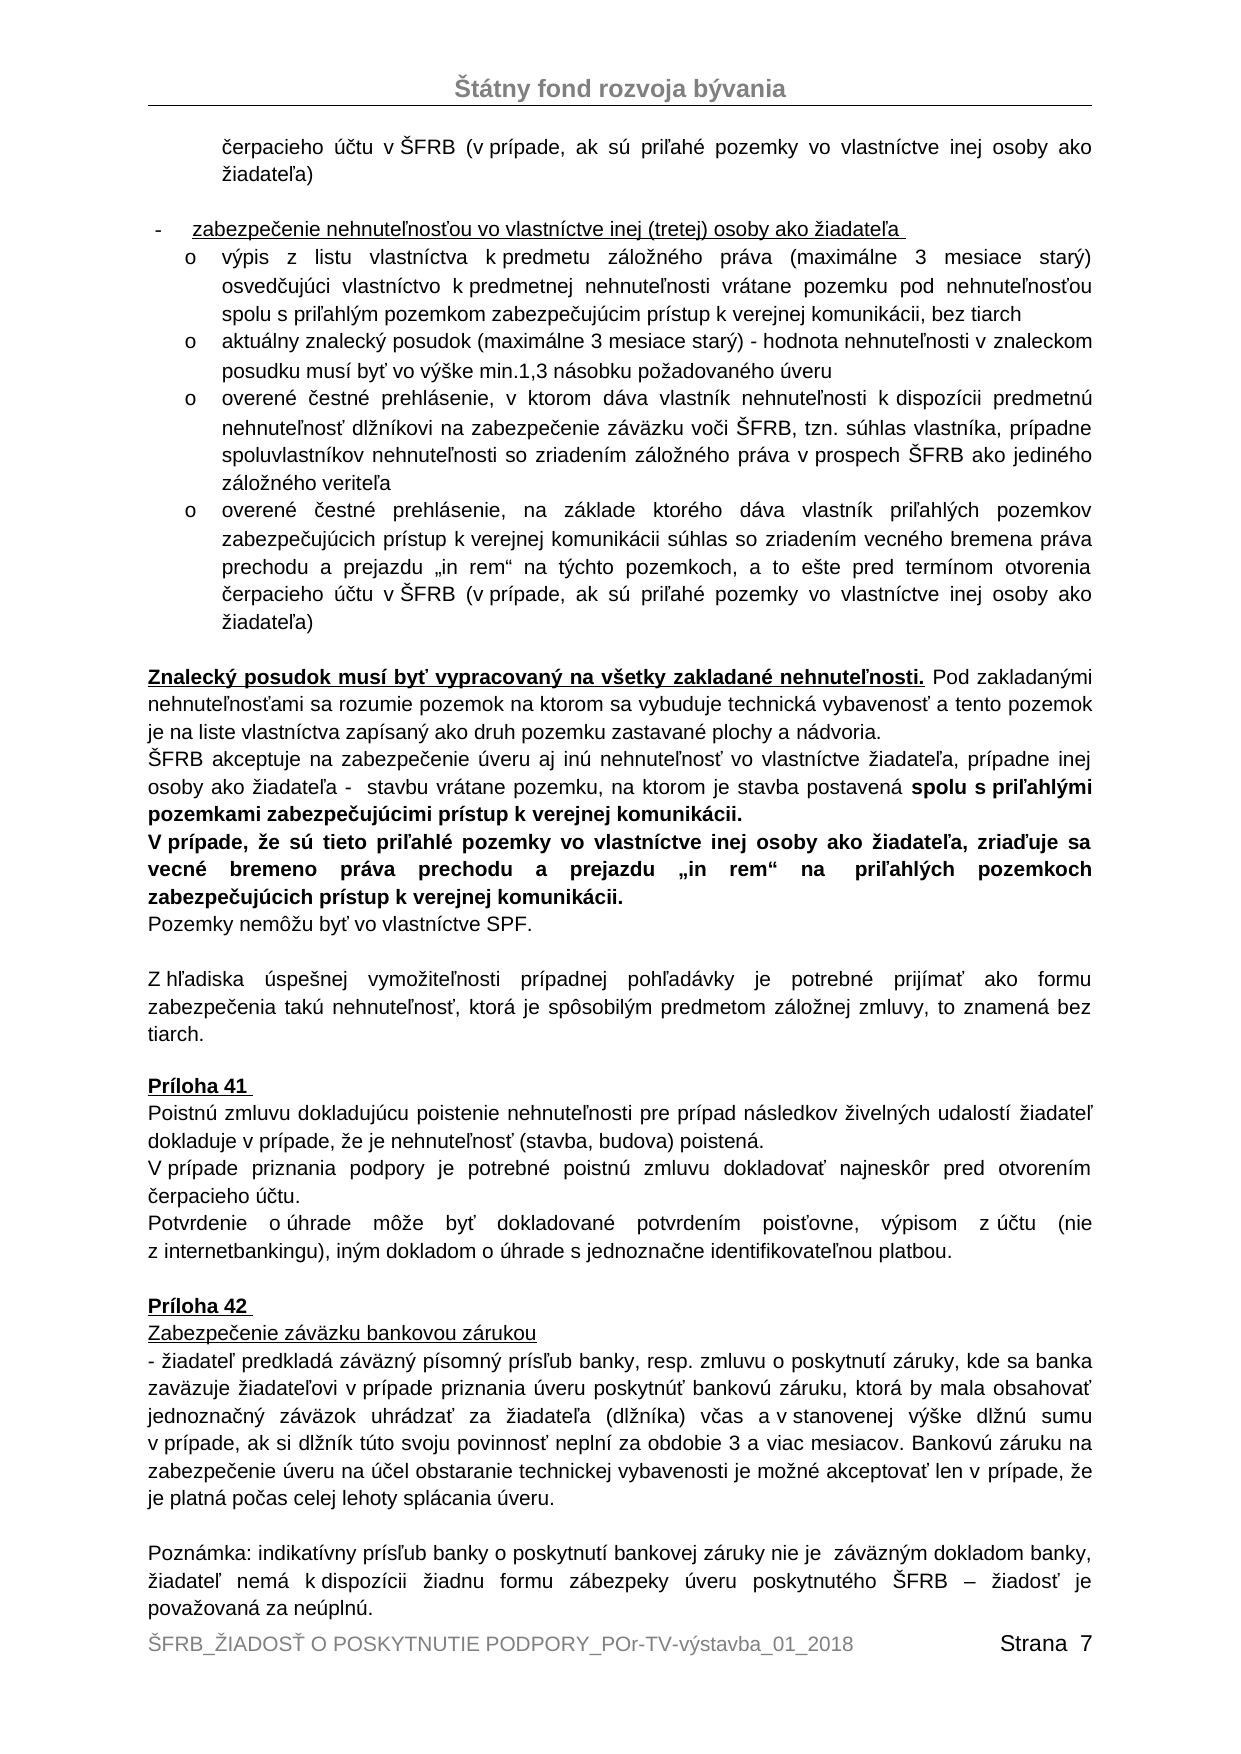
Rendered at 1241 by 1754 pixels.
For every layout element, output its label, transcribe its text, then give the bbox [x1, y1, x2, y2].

text Poznámka: indikatívny prísľub banky o poskytnutí bankovej záruky nie je záväzným dokladom banky, žiadateľ nemá k dispozícii žiadnu formu zábezpeky úveru poskytnutého ŠFRB – žiadosť je považovaná za neúplnú. [148, 1541, 1092, 1620]
text Zabezpečenie záväzku bankovou zárukou [148, 1321, 1092, 1345]
text - žiadateľ predkladá záväzný písomný prísľub banky, resp. zmluvu o poskytnutí záruky, kde sa banka zaväzuje žiadateľovi v prípade priznania úveru poskytnúť bankovú záruku, ktorá by mala obsahovať jednoznačný záväzok uhrádzať za žiadateľa (dlžníka) včas a v stanovenej výške dlžnú sumu v prípade, ak si dlžník túto svoju povinnosť neplní za obdobie 3 a viac mesiacov. Bankovú záruku na zabezpečenie úveru na účel obstaranie technickej vybavenosti je možné akceptovať len v prípade, že je platná počas celej lehoty splácania úveru. [148, 1349, 1092, 1510]
text Príloha 42 [148, 1294, 1092, 1318]
text ŠFRB akceptuje na zabezpečenie úveru aj inú nehnuteľnosť vo vlastníctve žiadateľa, prípadne inej osoby ako žiadateľa - stavbu vrátane pozemku, na ktorom je stavba postavená spolu s priľahlými pozemkami zabezpečujúcimi prístup k verejnej komunikácii. [148, 747, 1092, 826]
text Z hľadiska úspešnej vymožiteľnosti prípadnej pohľadávky je potrebné prijímať ako formu zabezpečenia takú nehnuteľnosť, ktorá je spôsobilým predmetom záložnej zmluvy, to znamená bez tiarch. [148, 967, 1092, 1046]
list zabezpečenie nehnuteľnosťou vo vlastníctve inej (tretej) osoby ako žiadateľa [154, 217, 1092, 241]
text Poistnú zmluvu dokladujúcu poistenie nehnuteľnosti pre prípad následkov živelných udalostí žiadateľ dokladuje v prípade, že je nehnuteľnosť (stavba, budova) poistená. [148, 1101, 1092, 1153]
text V prípade priznania podpory je potrebné poistnú zmluvu dokladovať najneskôr pred otvorením čerpacieho účtu. [148, 1156, 1092, 1208]
text Potvrdenie o úhrade môže byť dokladované potvrdením poisťovne, výpisom z účtu (nie z internetbankingu), iným dokladom o úhrade s jednoznačne identifikovateľnou platbou. [148, 1211, 1092, 1263]
text Pozemky nemôžu byť vo vlastníctve SPF. [148, 912, 1092, 936]
text Znalecký posudok musí byť vypracovaný na všetky zakladané nehnuteľnosti. Pod zakladanými nehnuteľnosťami sa rozumie pozemok na ktorom sa vybuduje technická vybavenosť a tento pozemok je na liste vlastníctva zapísaný ako druh pozemku zastavané plochy a nádvoria. [148, 665, 1092, 744]
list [184, 134, 1092, 186]
text V prípade, že sú tieto priľahlé pozemky vo vlastníctve inej osoby ako žiadateľa, zriaďuje sa vecné bremeno práva prechodu a prejazdu „in rem“ na priľahlých pozemkoch zabezpečujúcich prístup k verejnej komunikácii. [148, 830, 1092, 909]
list overené čestné prehlásenie, v ktorom dáva vlastník nehnuteľnosti k dispozícii predmetnú nehnuteľnosť dlžníkovi na zabezpečenie záväzku voči ŠFRB, tzn. súhlas vlastníka, prípadne spoluvlastníkov nehnuteľnosti so zriadením záložného práva v prospech ŠFRB ako jediného záložného veriteľa [184, 386, 1092, 494]
text Príloha 41 [148, 1074, 1092, 1098]
